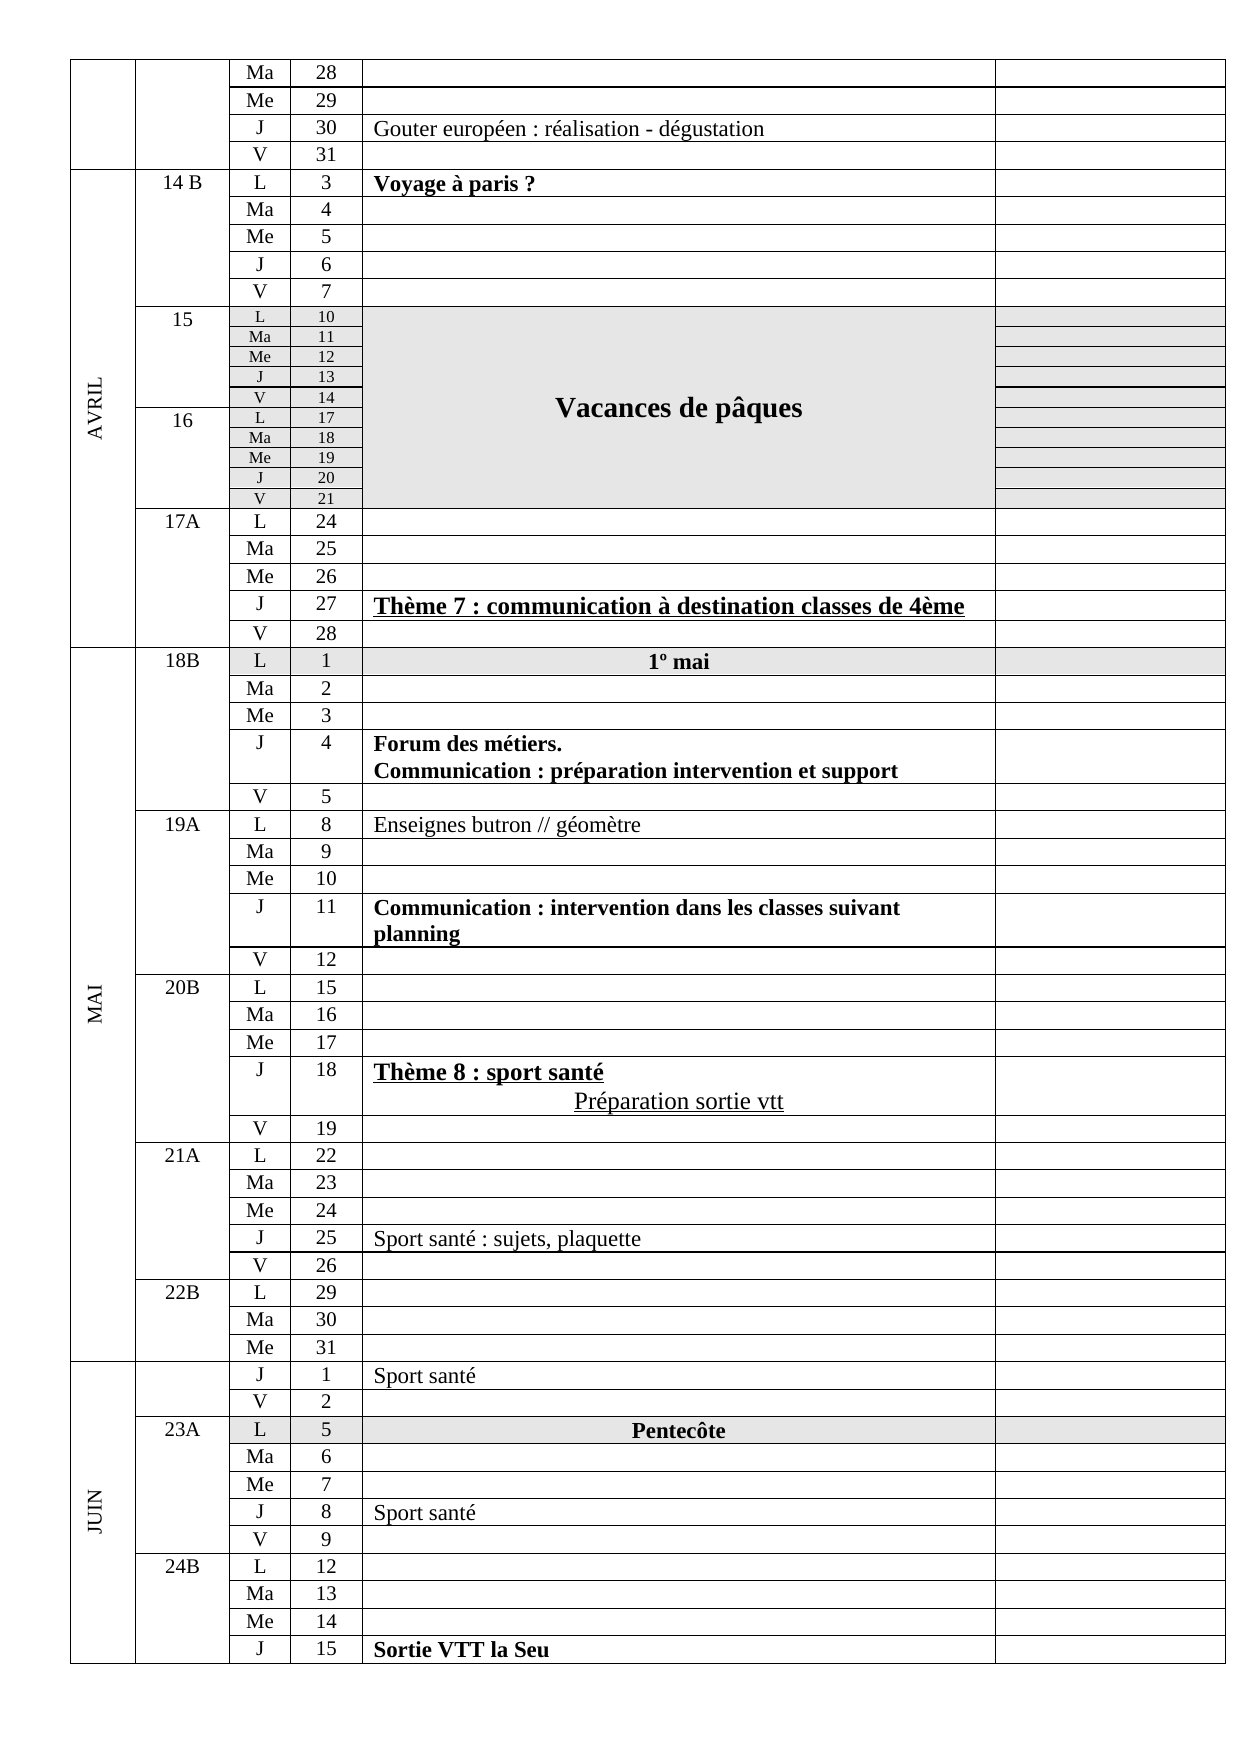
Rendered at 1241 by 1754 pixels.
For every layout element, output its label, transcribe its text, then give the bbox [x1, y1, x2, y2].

table_cell 24 [291, 1198, 362, 1224]
table_cell Enseignes butron // géomètre [363, 811, 995, 838]
table_cell Ma [230, 1002, 290, 1028]
table_cell 23 [291, 1170, 362, 1197]
table_cell L [230, 1280, 290, 1306]
table_cell [363, 197, 995, 223]
table_cell [996, 894, 1225, 946]
table_cell Voyage à paris ? [363, 170, 995, 196]
table_cell [996, 408, 1225, 427]
table_cell 17 [291, 408, 362, 427]
table_cell Me [230, 1335, 290, 1361]
table_cell 12 [291, 948, 362, 974]
table_cell Ma [230, 327, 290, 346]
table_cell [363, 1390, 995, 1416]
table_cell 30 [291, 115, 362, 141]
table_cell [996, 170, 1225, 196]
table_cell [363, 1609, 995, 1635]
table_cell [996, 428, 1225, 447]
table_cell 14 [291, 388, 362, 407]
table_cell Ma [230, 60, 290, 86]
table_cell JUIN [71, 1362, 135, 1662]
table_cell [996, 703, 1225, 729]
table_cell Sport santé [363, 1499, 995, 1525]
table_cell [996, 1253, 1225, 1279]
table_cell [996, 115, 1225, 141]
table_cell Me [230, 448, 290, 467]
table_cell 10 [291, 866, 362, 893]
table_cell 11 [291, 327, 362, 346]
table_cell [363, 1143, 995, 1169]
table_cell [363, 279, 995, 306]
table_cell [996, 1362, 1225, 1388]
table_cell 8 [291, 1499, 362, 1525]
table_cell [363, 1002, 995, 1028]
table_cell [363, 1581, 995, 1608]
table_cell 22B [136, 1280, 229, 1361]
table_cell [996, 1280, 1225, 1306]
table_cell V [230, 142, 290, 169]
table_cell Me [230, 564, 290, 590]
table_cell J [230, 1225, 290, 1251]
table_cell [996, 1116, 1225, 1142]
table_cell [363, 1444, 995, 1471]
table_cell Ma [230, 1444, 290, 1471]
table_cell 6 [291, 252, 362, 278]
table_cell AVRIL [71, 170, 135, 647]
table_cell [996, 88, 1225, 114]
table_cell Ma [230, 197, 290, 223]
table_cell 24B [136, 1554, 229, 1662]
table_cell V [230, 621, 290, 647]
table_cell 13 [291, 1581, 362, 1608]
table_cell J [230, 252, 290, 278]
table_cell [363, 142, 995, 169]
table_cell 21A [136, 1143, 229, 1279]
table_cell 20 [291, 468, 362, 487]
table_cell Ma [230, 1581, 290, 1608]
table_cell 13 [291, 367, 362, 386]
table_cell Sport santé : sujets, plaquette [363, 1225, 995, 1251]
table_cell [996, 648, 1225, 674]
table_cell J [230, 894, 290, 946]
table_cell [996, 1609, 1225, 1635]
table_cell [996, 621, 1225, 647]
table_cell Gouter européen : réalisation - dégustation [363, 115, 995, 141]
table_cell L [230, 509, 290, 535]
table_cell 5 [291, 225, 362, 251]
table_cell [363, 1116, 995, 1142]
table_cell [996, 252, 1225, 278]
table_cell J [230, 1362, 290, 1388]
table_cell [363, 252, 995, 278]
table_cell [996, 388, 1225, 407]
table_cell Me [230, 347, 290, 366]
table_cell J [230, 591, 290, 620]
table_cell 22 [291, 1143, 362, 1169]
table_cell [996, 676, 1225, 702]
table_cell [363, 1307, 995, 1334]
table_cell Me [230, 1609, 290, 1635]
table_cell V [230, 1526, 290, 1553]
table_cell 25 [291, 1225, 362, 1251]
table_cell [363, 948, 995, 974]
table_cell [996, 1417, 1225, 1443]
table_cell [996, 730, 1225, 783]
table_cell [996, 948, 1225, 974]
table_cell [996, 1002, 1225, 1028]
table_cell [996, 509, 1225, 535]
table_cell Sport santé [363, 1362, 995, 1388]
table_cell 8 [291, 811, 362, 838]
table_cell V [230, 489, 290, 508]
table_cell [996, 784, 1225, 810]
table_cell [363, 975, 995, 1001]
table_cell V [230, 388, 290, 407]
table_cell [996, 1444, 1225, 1471]
table_cell Me [230, 866, 290, 893]
table_cell 10 [291, 307, 362, 326]
table_cell [996, 142, 1225, 169]
table_cell [363, 1253, 995, 1279]
table_cell L [230, 1143, 290, 1169]
table_cell L [230, 975, 290, 1001]
table_cell J [230, 730, 290, 783]
table_cell 28 [291, 60, 362, 86]
table_cell Ma [230, 536, 290, 562]
table_cell [363, 676, 995, 702]
table_cell 26 [291, 1253, 362, 1279]
table_cell [996, 197, 1225, 223]
table_cell [996, 307, 1225, 326]
table_cell [996, 1554, 1225, 1580]
table_cell L [230, 408, 290, 427]
table_cell [996, 866, 1225, 893]
table_cell L [230, 1554, 290, 1580]
table_cell 1 [291, 1362, 362, 1388]
table_cell [363, 1280, 995, 1306]
table_cell MAI [71, 648, 135, 1361]
table_cell 13A [136, 60, 229, 169]
table_cell L [230, 811, 290, 838]
table_cell 15 [291, 975, 362, 1001]
table_cell [996, 60, 1225, 86]
table_cell Ma [230, 428, 290, 447]
table_cell J [230, 367, 290, 386]
table_cell L [230, 307, 290, 326]
table_cell 14 [291, 1609, 362, 1635]
table_cell [996, 489, 1225, 508]
table_cell 25 [291, 536, 362, 562]
table_cell [996, 347, 1225, 366]
table_cell V [230, 948, 290, 974]
table_cell [363, 564, 995, 590]
table_cell 16 [291, 1002, 362, 1028]
table_cell [996, 468, 1225, 487]
table_cell [363, 225, 995, 251]
table_cell 18 [291, 428, 362, 447]
table_cell [363, 1198, 995, 1224]
table_cell 2 [291, 676, 362, 702]
table_cell 5 [291, 1417, 362, 1443]
table_cell V [230, 279, 290, 306]
table_cell 5 [291, 784, 362, 810]
table_cell 6 [291, 1444, 362, 1471]
table_cell Me [230, 1472, 290, 1498]
table_cell 9 [291, 1526, 362, 1553]
table_cell J [230, 468, 290, 487]
table_cell [136, 1362, 229, 1416]
table_cell 14 B [136, 170, 229, 306]
table_cell J [230, 115, 290, 141]
table_cell 15 [136, 307, 229, 407]
table_cell [996, 536, 1225, 562]
table_cell 18B [136, 648, 229, 810]
table_cell [363, 1554, 995, 1580]
table_cell [363, 536, 995, 562]
table_cell [996, 811, 1225, 838]
table_cell [996, 1472, 1225, 1498]
table_cell [363, 88, 995, 114]
table_cell 1 [291, 648, 362, 674]
table_cell [996, 975, 1225, 1001]
table_cell Ma [230, 839, 290, 865]
table_cell 12 [291, 1554, 362, 1580]
table_cell 3 [291, 703, 362, 729]
table_cell [996, 367, 1225, 386]
table_cell 28 [291, 621, 362, 647]
table_cell Me [230, 703, 290, 729]
table_cell 12 [291, 347, 362, 366]
table_cell [363, 866, 995, 893]
table_cell Me [230, 1030, 290, 1056]
table_cell 11 [291, 894, 362, 946]
table_cell 30 [291, 1307, 362, 1334]
table_cell [996, 1581, 1225, 1608]
table_cell [363, 1170, 995, 1197]
table_cell J [230, 1499, 290, 1525]
table_cell [996, 1057, 1225, 1114]
table_cell [363, 60, 995, 86]
table_cell V [230, 784, 290, 810]
table_cell Me [230, 225, 290, 251]
table_cell [996, 1143, 1225, 1169]
table_cell [996, 1198, 1225, 1224]
table_cell [996, 1636, 1225, 1662]
table_cell [996, 839, 1225, 865]
table_cell [996, 279, 1225, 306]
table_cell 19A [136, 811, 229, 974]
table_cell Me [230, 1198, 290, 1224]
table_cell 26 [291, 564, 362, 590]
table_cell Thème 8 : sport santé Préparation sortie vtt [363, 1057, 995, 1114]
table_cell L [230, 648, 290, 674]
table_cell J [230, 1057, 290, 1114]
table_cell 4 [291, 197, 362, 223]
table_cell [996, 225, 1225, 251]
table_cell 16 [136, 408, 229, 508]
table_cell Vacances de pâques [363, 307, 995, 508]
table_cell 15 [291, 1636, 362, 1662]
table_cell Ma [230, 1170, 290, 1197]
table_cell [996, 1030, 1225, 1056]
table_cell [996, 591, 1225, 620]
table_cell [996, 1307, 1225, 1334]
table_cell J [230, 1636, 290, 1662]
table_cell [363, 703, 995, 729]
table_cell 17 [291, 1030, 362, 1056]
table_cell [996, 564, 1225, 590]
table_cell [996, 1390, 1225, 1416]
table_cell 31 [291, 1335, 362, 1361]
table_cell Sortie VTT la Seu [363, 1636, 995, 1662]
table_cell 31 [291, 142, 362, 169]
table_cell Forum des métiers. Communication : préparation intervention et support [363, 730, 995, 783]
table_cell L [230, 1417, 290, 1443]
table_cell 17A [136, 509, 229, 647]
table_cell 19 [291, 1116, 362, 1142]
table_cell Communication : intervention dans les classes suivant planning [363, 894, 995, 946]
table_cell 9 [291, 839, 362, 865]
table_cell Me [230, 88, 290, 114]
table_cell [363, 1472, 995, 1498]
table_cell [996, 1225, 1225, 1251]
table_cell V [230, 1390, 290, 1416]
table_cell V [230, 1253, 290, 1279]
table_cell 21 [291, 489, 362, 508]
table_cell [996, 1526, 1225, 1553]
table_cell [996, 327, 1225, 346]
table_cell 29 [291, 88, 362, 114]
table_cell [996, 1170, 1225, 1197]
table_cell 27 [291, 591, 362, 620]
table_cell 29 [291, 1280, 362, 1306]
table_cell 19 [291, 448, 362, 467]
table_cell 4 [291, 730, 362, 783]
table_cell [363, 1030, 995, 1056]
table_cell L [230, 170, 290, 196]
table_cell 7 [291, 279, 362, 306]
table_cell [996, 1335, 1225, 1361]
table_cell Ma [230, 676, 290, 702]
table_cell [996, 1499, 1225, 1525]
table_cell 2 [291, 1390, 362, 1416]
table_cell [363, 1526, 995, 1553]
table_cell Ma [230, 1307, 290, 1334]
table_cell V [230, 1116, 290, 1142]
table_cell 18 [291, 1057, 362, 1114]
table_cell 3 [291, 170, 362, 196]
table_cell [363, 1335, 995, 1361]
table_cell [363, 509, 995, 535]
table_cell [363, 839, 995, 865]
table_cell 7 [291, 1472, 362, 1498]
table_cell 24 [291, 509, 362, 535]
table_cell Pentecôte [363, 1417, 995, 1443]
table_cell 20B [136, 975, 229, 1142]
table_cell 23A [136, 1417, 229, 1553]
table_cell Thème 7 : communication à destination classes de 4ème [363, 591, 995, 620]
table_cell [363, 784, 995, 810]
table_cell [363, 621, 995, 647]
table_cell 1º mai [363, 648, 995, 674]
table_cell [996, 448, 1225, 467]
